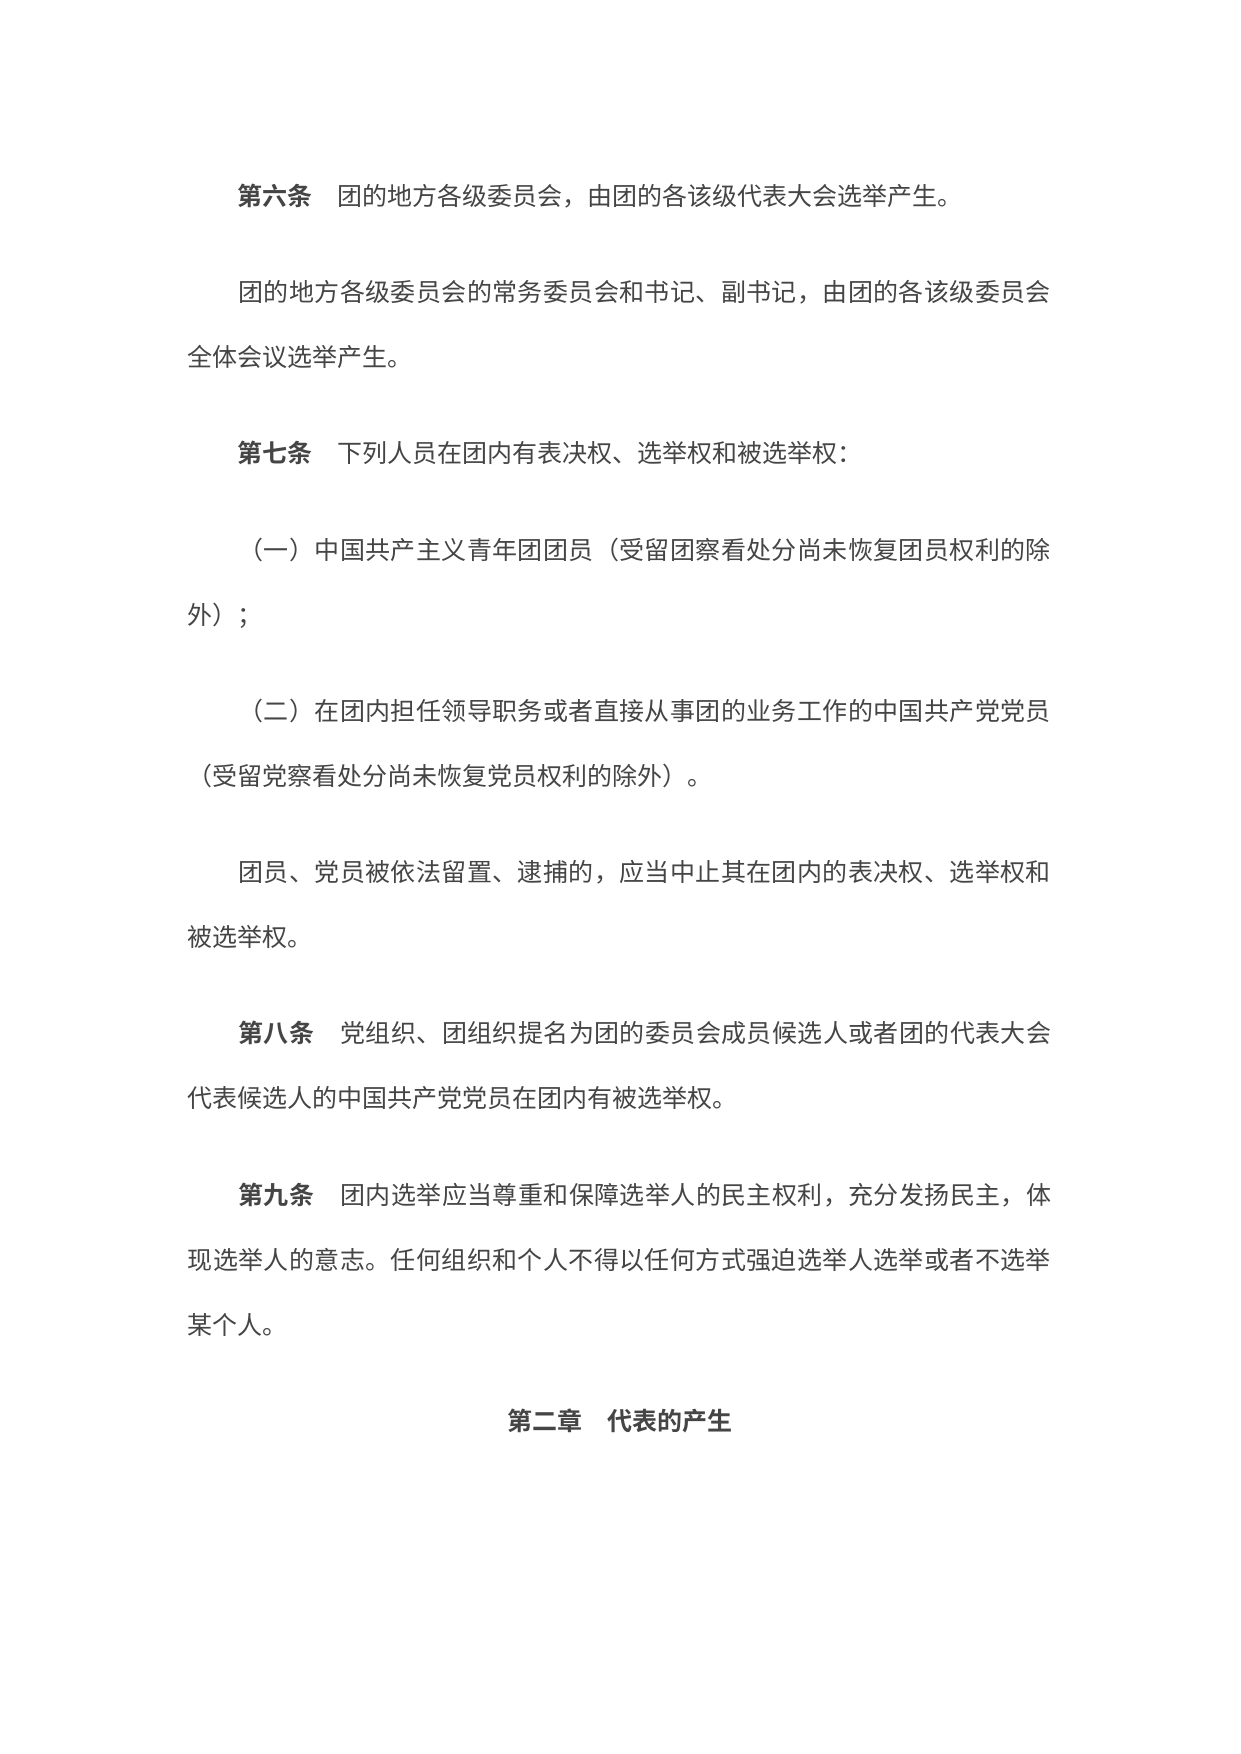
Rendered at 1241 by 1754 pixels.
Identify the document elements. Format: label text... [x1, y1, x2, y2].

text （一）中国共产主义青年团团员（受留团察看处分尚未恢复团员权利的除外）； [187, 516, 1053, 646]
text 团员、党员被依法留置、逮捕的，应当中止其在团内的表决权、选举权和被选举权。 [187, 838, 1053, 968]
text （二）在团内担任领导职务或者直接从事团的业务工作的中国共产党党员（受留党察看处分尚未恢复党员权利的除外）。 [187, 677, 1053, 807]
text 第七条 下列人员在团内有表决权、选举权和被选举权： [187, 419, 1053, 484]
text 第九条 团内选举应当尊重和保障选举人的民主权利，充分发扬民主，体现选举人的意志。任何组织和个人不得以任何方式强迫选举人选举或者不选举某个人。 [187, 1161, 1053, 1356]
text 团的地方各级委员会的常务委员会和书记、副书记，由团的各该级委员会全体会议选举产生。 [187, 258, 1053, 388]
text 第八条 党组织、团组织提名为团的委员会成员候选人或者团的代表大会代表候选人的中国共产党党员在团内有被选举权。 [187, 999, 1053, 1129]
text 第二章 代表的产生 [187, 1387, 1053, 1452]
text 第六条 团的地方各级委员会，由团的各该级代表大会选举产生。 [187, 162, 1053, 227]
